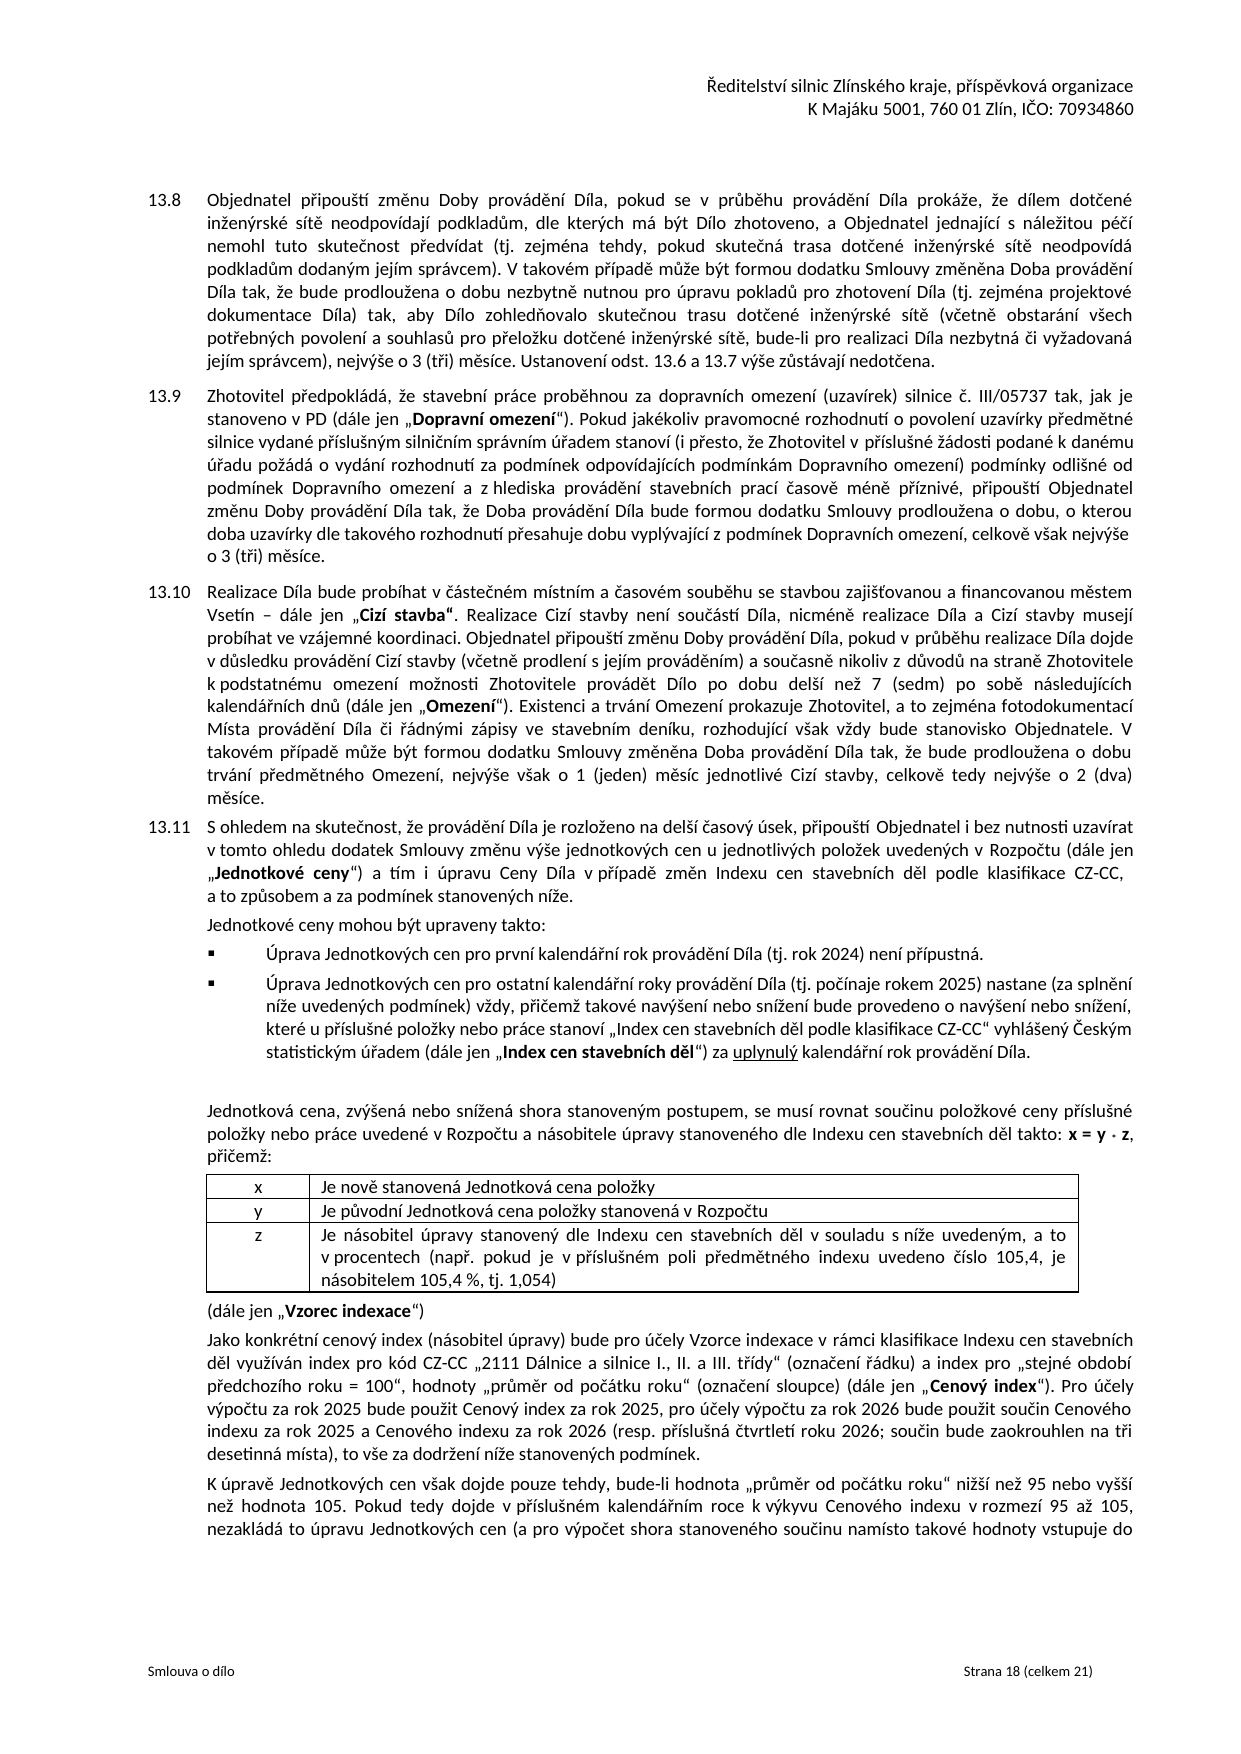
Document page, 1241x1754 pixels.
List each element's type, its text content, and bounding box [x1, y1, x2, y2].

table_cell z [207, 1223, 309, 1291]
table_header Je nově stanovená Jednotková cena položky [310, 1175, 1078, 1198]
list Objednatel připouští změnu Doby provádění Díla, pokud se v průběhu provádění Díla prokáže, že dílem dotčené inženýrské sítě neodpovídají podkladům, dle kterých má být Dílo zhotoveno, a Objednatel jednající s náležitou péčí nemohl tuto skutečnost předvídat (tj. zejména tehdy, pokud skutečná trasa dotčené inženýrské sítě neodpovídá podkladům dodaným jejím správcem). V takovém případě může být formou dodatku Smlouvy změněna Doba provádění Díla tak, že bude prodloužena o dobu nezbytně nutnou pro úpravu pokladů pro zhotovení Díla (tj. zejména projektové dokumentace Díla) tak, aby Dílo zohledňovalo skutečnou trasu dotčené inženýrské sítě (včetně obstarání všech potřebných povolení a souhlasů pro přeložku dotčené inženýrské sítě, bude-li pro realizaci Díla nezbytná či vyžadovaná jejím správcem), nejvýše o 3 (tři) měsíce. Ustanovení odst. 13.6 a 13.7 výše zůstávají nedotčena. [148, 188, 1134, 372]
text Jako konkrétní cenový index (násobitel úpravy) bude pro účely Vzorce indexace v rámci klasifikace Indexu cen stavebních děl využíván index pro kód CZ-CC „2111 Dálnice a silnice I., II. a III. třídy“ (označení řádku) a index pro „stejné období předchozího roku = 100“, hodnoty „průměr od počátku roku“ (označení sloupce) (dále jen „Cenový index“). Pro účely výpočtu za rok 2025 bude použit Cenový index za rok 2025, pro účely výpočtu za rok 2026 bude použit součin Cenového indexu za rok 2025 a Cenového indexu za rok 2026 (resp. příslušná čtvrtletí roku 2026; součin bude zaokrouhlen na tři desetinná místa), to vše za dodržení níže stanovených podmínek. [207, 1328, 1134, 1465]
table_cell y [207, 1199, 309, 1222]
list Úprava Jednotkových cen pro první kalendářní rok provádění Díla (tj. rok 2024) není přípustná. [207, 942, 1134, 965]
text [207, 1472, 1134, 1540]
table_cell Je původní Jednotková cena položky stanovená v Rozpočtu [310, 1199, 1078, 1222]
list Úprava Jednotkových cen pro ostatní kalendářní roky provádění Díla (tj. počínaje rokem 2025) nastane (za splnění níže uvedených podmínek) vždy, přičemž takové navýšení nebo snížení bude provedeno o navýšení nebo snížení, které u příslušné položky nebo práce stanoví „Index cen stavebních děl podle klasifikace CZ-CC“ vyhlášený Českým statistickým úřadem (dále jen „Index cen stavebních děl“) za uplynulý kalendářní rok provádění Díla. [207, 972, 1134, 1063]
table_cell Je násobitel úpravy stanovený dle Indexu cen stavebních děl v souladu s níže uvedeným, a to v procentech (např. pokud je v příslušném poli předmětného indexu uvedeno číslo 105,4, je násobitelem 105,4 %, tj. 1,054) [310, 1223, 1078, 1291]
text Jednotkové ceny mohou být upraveny takto: [207, 913, 1134, 936]
list Zhotovitel předpokládá, že stavební práce proběhnou za dopravních omezení (uzavírek) silnice č. III/05737 tak, jak je stanoveno v PD (dále jen „Dopravní omezení“). Pokud jakékoliv pravomocné rozhodnutí o povolení uzavírky předmětné silnice vydané příslušným silničním správním úřadem stanoví (i přesto, že Zhotovitel v příslušné žádosti podané k danému úřadu požádá o vydání rozhodnutí za podmínek odpovídajících podmínkám Dopravního omezení) podmínky odlišné od podmínek Dopravního omezení a z hlediska provádění stavebních prací časově méně příznivé, připouští Objednatel změnu Doby provádění Díla tak, že Doba provádění Díla bude formou dodatku Smlouvy prodloužena o dobu, o kterou doba uzavírky dle takového rozhodnutí přesahuje dobu vyplývající z podmínek Dopravních omezení, celkově však nejvýše o 3 (tři) měsíce. [148, 384, 1134, 567]
table_header x [207, 1175, 309, 1198]
text (dále jen „Vzorec indexace“) [207, 1299, 1134, 1322]
list Realizace Díla bude probíhat v částečném místním a časovém souběhu se stavbou zajišťovanou a financovanou městem Vsetín – dále jen „Cizí stavba“. Realizace Cizí stavby není součástí Díla, nicméně realizace Díla a Cizí stavby musejí probíhat ve vzájemné koordinaci. Objednatel připouští změnu Doby provádění Díla, pokud v průběhu realizace Díla dojde v důsledku provádění Cizí stavby (včetně prodlení s jejím prováděním) a současně nikoliv z důvodů na straně Zhotovitele k podstatnému omezení možnosti Zhotovitele provádět Dílo po dobu delší než 7 (sedm) po sobě následujících kalendářních dnů (dále jen „Omezení“). Existenci a trvání Omezení prokazuje Zhotovitel, a to zejména fotodokumentací Místa provádění Díla či řádnými zápisy ve stavebním deníku, rozhodující však vždy bude stanovisko Objednatele. V takovém případě může být formou dodatku Smlouvy změněna Doba provádění Díla tak, že bude prodloužena o dobu trvání předmětného Omezení, nejvýše však o 1 (jeden) měsíc jednotlivé Cizí stavby, celkově tedy nejvýše o 2 (dva) měsíce. [148, 580, 1134, 809]
text Jednotková cena, zvýšená nebo snížená shora stanoveným postupem, se musí rovnat součinu položkové ceny příslušné položky nebo práce uvedené v Rozpočtu a násobitele úpravy stanoveného dle Indexu cen stavebních děl takto: x = y * z, přičemž: [207, 1099, 1134, 1167]
list S ohledem na skutečnost, že provádění Díla je rozloženo na delší časový úsek, připouští Objednatel i bez nutnosti uzavírat v tomto ohledu dodatek Smlouvy změnu výše jednotkových cen u jednotlivých položek uvedených v Rozpočtu (dále jen „Jednotkové ceny“) a tím i úpravu Ceny Díla v případě změn Indexu cen stavebních děl podle klasifikace CZ-CC, a to způsobem a za podmínek stanovených níže. [148, 815, 1134, 907]
